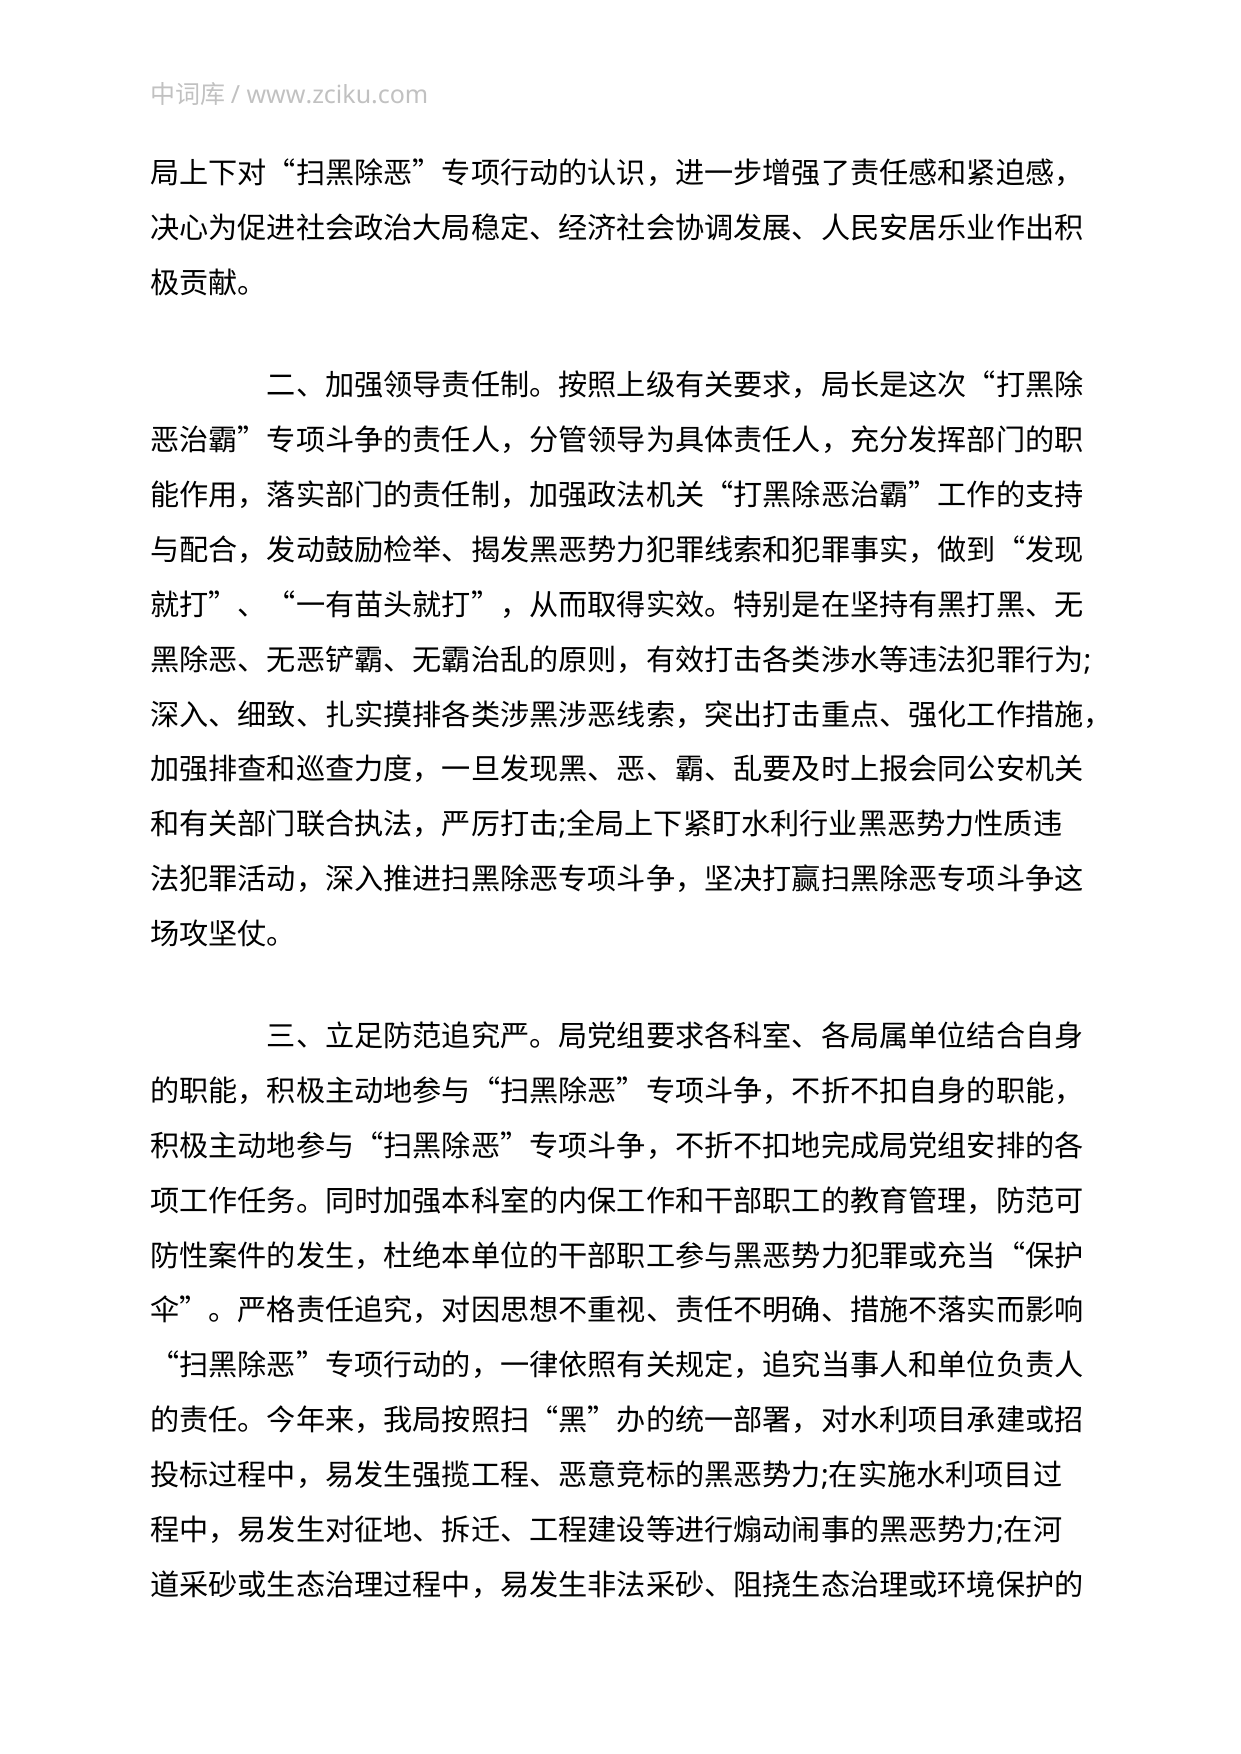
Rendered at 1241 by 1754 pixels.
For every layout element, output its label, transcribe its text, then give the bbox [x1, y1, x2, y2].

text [150, 1012, 1090, 1604]
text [150, 150, 1090, 302]
text 二、加强领导责任制。按照上级有关要求，局长是这次“打黑除恶治霸”专项斗争的责任人，分管领导为具体责任人，充分发挥部门的职能作用，落实部门的责任制，加强政法机关“打黑除恶治霸”工作的支持与配合，发动鼓励检举、揭发黑恶势力犯罪线索和犯罪事实，做到“发现就打”、“一有苗头就打”，从而取得实效。特别是在坚持有黑打黑、无黑除恶、无恶铲霸、无霸治乱的原则，有效打击各类渉水等违法犯罪行为;深入、细致、扎实摸排各类涉黑涉恶线索，突出打击重点、强化工作措施，加强排查和巡查力度，一旦发现黑、恶、霸、乱要及时上报会同公安机关和有关部门联合执法，严厉打击;全局上下紧盯水利行业黑恶势力性质违法犯罪活动，深入推进扫黑除恶专项斗争，坚决打赢扫黑除恶专项斗争这场攻坚仗。 [150, 362, 1090, 953]
